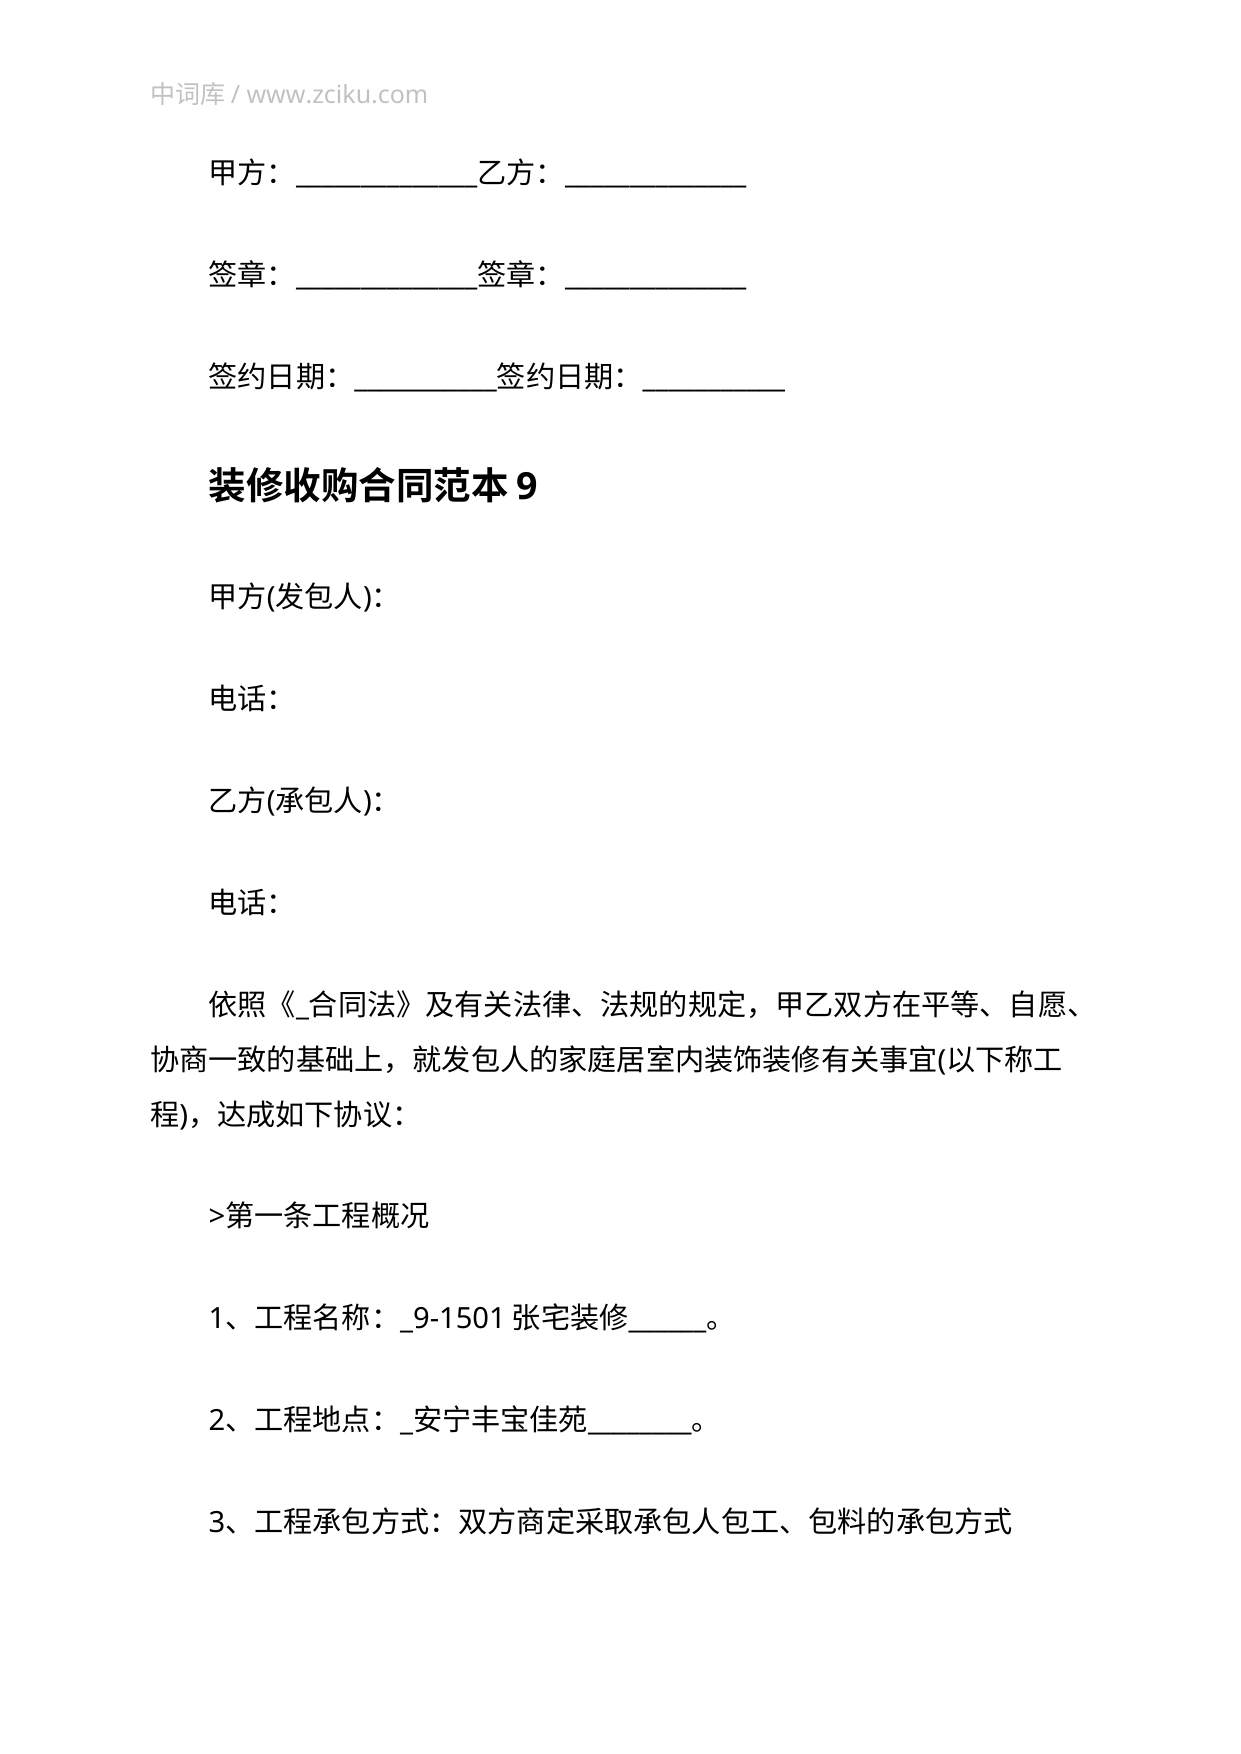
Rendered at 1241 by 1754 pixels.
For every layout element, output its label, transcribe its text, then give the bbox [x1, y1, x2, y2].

text 依照《_合同法》及有关法律、法规的规定，甲乙双方在平等、自愿、协商一致的基础上，就发包人的家庭居室内装饰装修有关事宜(以下称工程)，达成如下协议： [150, 981, 1090, 1133]
text 2、工程地点：_安宁丰宝佳苑________。 [150, 1397, 1090, 1439]
text 电话： [150, 879, 1090, 922]
text 3、工程承包方式：双方商定采取承包人包工、包料的承包方式 [150, 1499, 1090, 1541]
text 1、工程名称：_9-1501张宅装修______。 [150, 1295, 1090, 1337]
text >第一条工程概况 [150, 1193, 1090, 1235]
text 签章：______________签章：______________ [150, 252, 1090, 294]
text 电话： [150, 676, 1090, 718]
text 装修收购合同范本9 [150, 456, 1090, 510]
text 乙方(承包人)： [150, 777, 1090, 820]
text 甲方：______________乙方：______________ [150, 150, 1090, 192]
text 甲方(发包人)： [150, 573, 1090, 616]
text 签约日期：___________签约日期：___________ [150, 354, 1090, 396]
